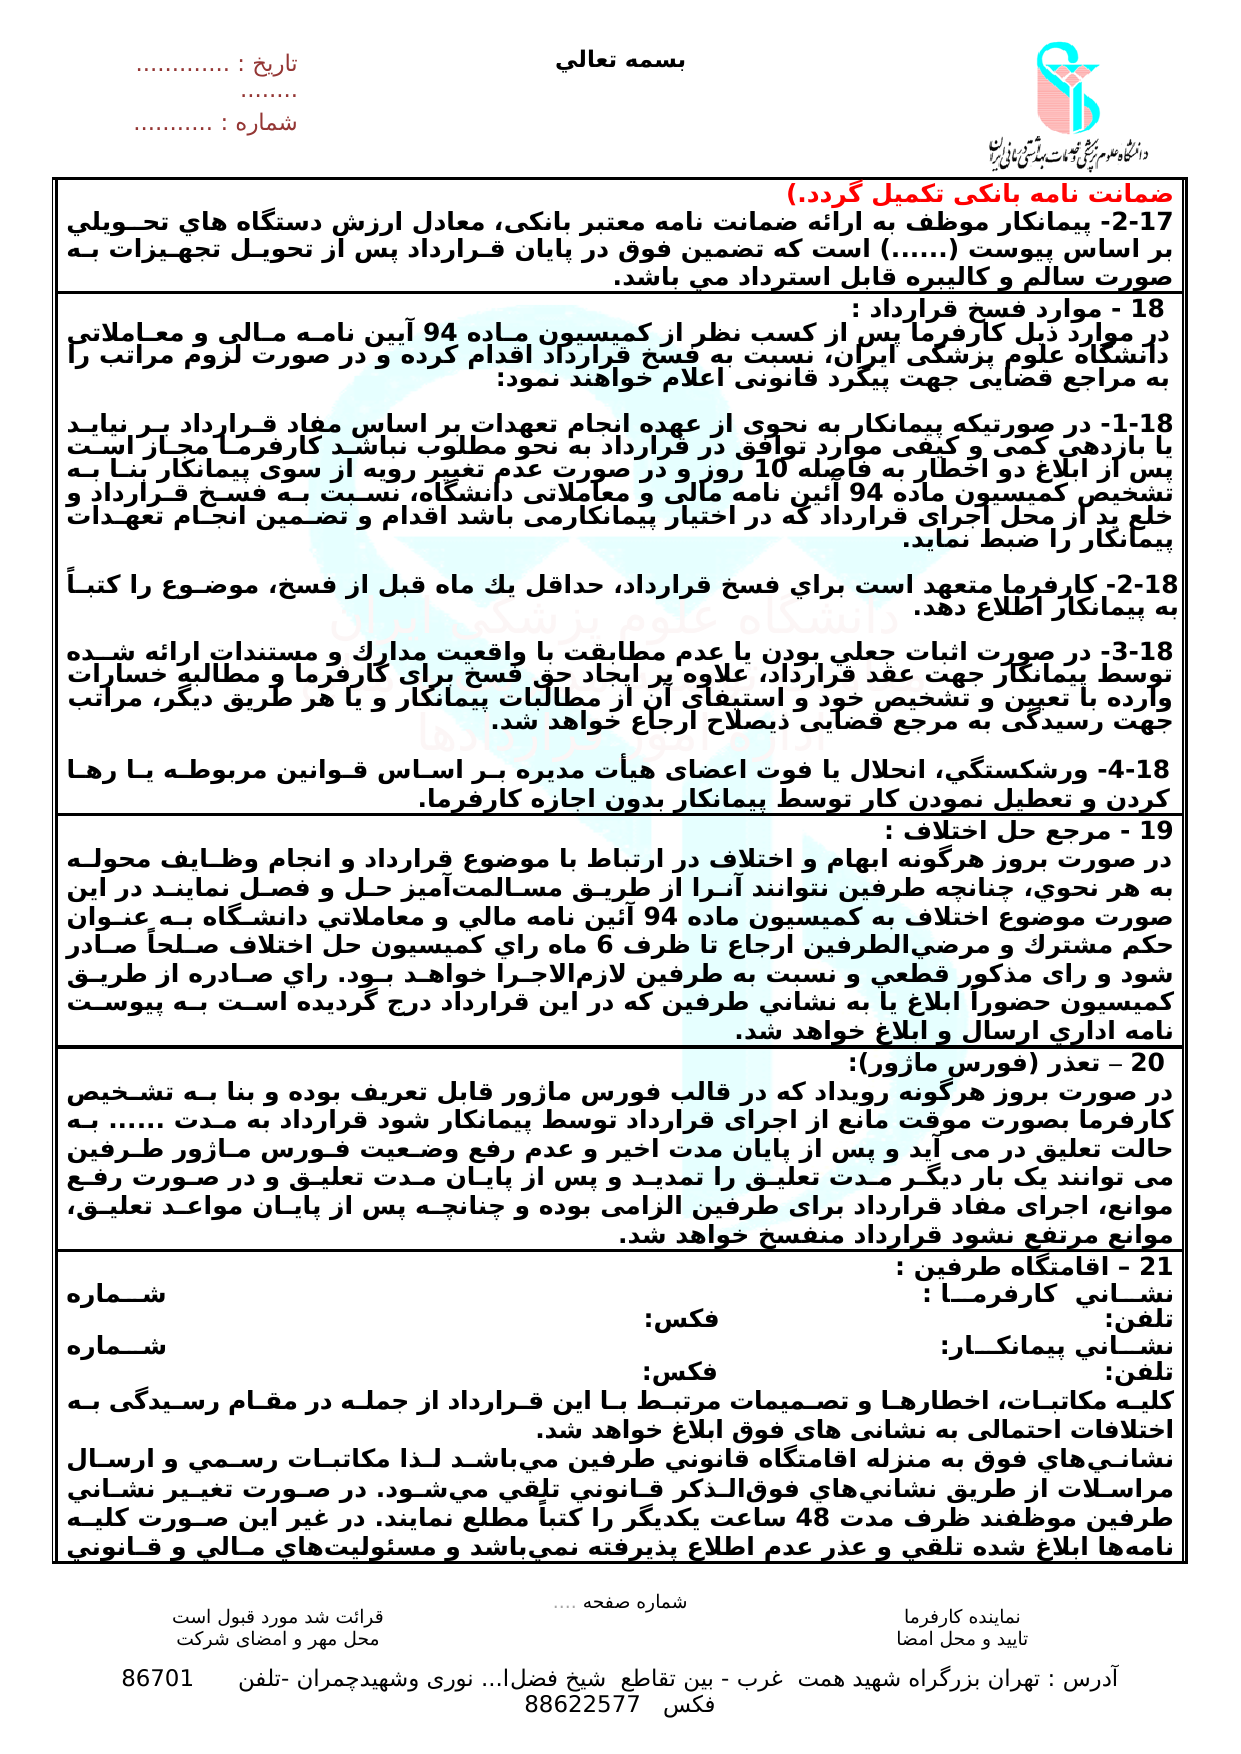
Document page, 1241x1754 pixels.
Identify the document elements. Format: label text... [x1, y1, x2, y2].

table_cell 20 – تعذر (فورس ماژور): در صورت بروز هرگونه رویداد که در قالب فورس ماژور قابل تعریف بوده و بنا به تشخیص کارفرما بصورت موقت مانع از اجرای قرارداد توسط پیمانکار شود قرارداد به مدت ...... به حالت تعلیق در می آید و پس از پایان مدت اخیر و عدم رفع وضعیت فورس ماژور طرفین می توانند یک بار دیگر مدت تعلیق را تمدید و پس از پایان مدت تعلیق و در صورت رفع موانع، اجرای مفاد قرارداد برای طرفین الزامی بوده و چنانچه پس از پایان مواعد تعلیق، موانع مرتفع نشود قرارداد منفسخ خواهد شد. [58, 1049, 1182, 1249]
table_cell 18 - موارد فسخ قرارداد : در موارد ذيل کارفرما پس از کسب نظر از کمیسیون ماده 94 آیین نامه مالی و معاملاتی دانشگاه علوم پزشکی ایران، نسبت به فسخ قرارداد اقدام کرده و در صورت لزوم مراتب را به مراجع قضایی جهت پیگرد قانونی اعلام خواهند نمود: 1-18- در صورتیکه پیمانکار به نحوی از عهده انجام تعهدات بر اساس مفاد قرارداد بر نیاید یا بازدهی کمی و کیفی موارد توافق در قرارداد به نحو مطلوب نباشد کارفرما مجاز است پس از ابلاغ دو اخطار به فاصله 10 روز و در صورت عدم تغییر رویه از سوی پیمانکار بنا به تشخیص کمیسیون ماده 94 آئین نامه مالی و معاملاتی دانشگاه، نسبت به فسخ قرارداد و خلع ید از محل اجرای قرارداد که در اختیار پیمانکارمی باشد اقدام و تضمین انجام تعهدات پیمانکار را ضبط نماید. 2-18- كارفرما متعهد است براي‌ فسخ قرارداد، حداقل‌ يك ماه قبل از فسخ،‌ موضوع را‌ كتباً به پیمانکار اطلاع دهد. 3-18- در صورت اثبات جعلي بودن یا عدم مطابقت با واقعیت مدارك و مستندات ارائه شده توسط پیمانکار جهت عقد قرارداد، علاوه بر ایجاد حق فسخ برای کارفرما و مطالبه خسارات وارده با تعیین و تشخیص خود و استیفای آن از مطالبات پیمانکار و یا هر طریق دیگر، مراتب جهت رسیدگی به مرجع قضایی ذیصلاح ارجاع خواهد شد. 4-18- ورشكستگي، انحلال یا فوت اعضای هیأت مدیره بر اساس قوانین مربوطه يا رها كردن و تعطيل نمودن كار توسط پیمانکار بدون اجازه کارفرما. [58, 294, 1182, 813]
picture [983, 36, 1157, 177]
table_cell 19 - مرجع حل اختلاف : در صورت بروز هرگونه ابهام و اختلاف در ارتباط با موضوع قرارداد و انجام وظايف محوله به هر نحوي، چنانچه طرفين نتوانند آنرا از طريق مسالمت‌آميز حل و فصل نمايند در اين صورت موضوع اختلاف به كميسيون ماده 94 آئين نامه مالي و معاملاتي دانشگاه به عنوان حكم مشترك و مرضي‌الطرفين ارجاع تا ظرف 6 ماه راي كميسيون حل اختلاف صلحاً صادر شود و رای مذکور قطعي و نسبت به طرفين لازم‌الاجرا خواهد بود. راي صادره از طريق كميسيون حضوراً ابلاغ یا به نشاني طرفين كه در اين قرارداد درج گرديده است به پيوست نامه اداري ارسال و ابلاغ خواهد شد. [58, 816, 1182, 1045]
